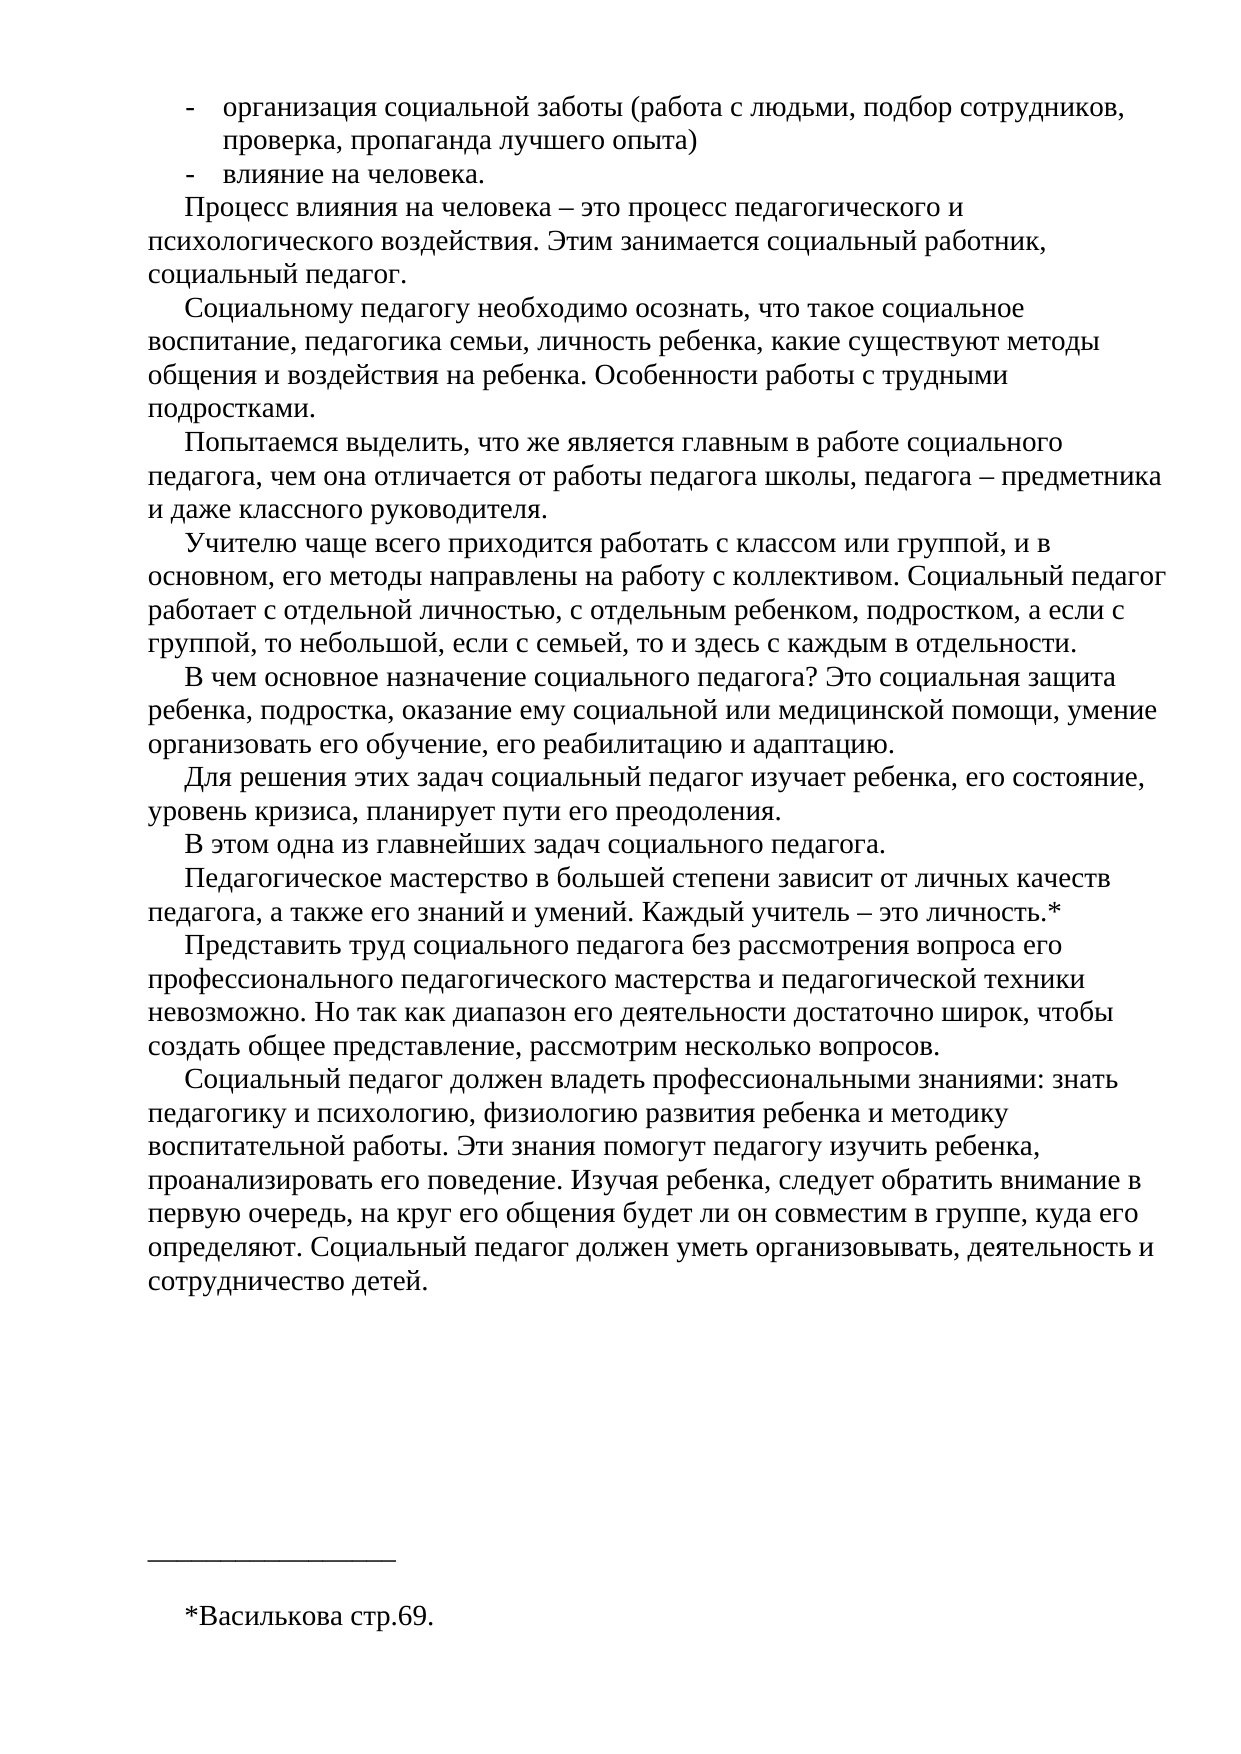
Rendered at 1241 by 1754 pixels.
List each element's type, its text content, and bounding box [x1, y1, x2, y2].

text Для решения этих задач социальный педагог изучает ребенка, его состояние, уровень кризиса, планирует пути его преодоления. [148, 759, 1181, 827]
text _________________ [148, 1531, 1181, 1564]
text Учителю чаще всего приходится работать с классом или группой, и в основном, его методы направлены на работу с коллективом. Социальный педагог работает с отдельной личностью, с отдельным ребенком, подростком, а если с группой, то небольшой, если с семьей, то и здесь с каждым в отдельности. [148, 525, 1181, 659]
list организация социальной заботы (работа с людьми, подбор сотрудников, проверка, пропаганда лучшего опыта) [185, 89, 1181, 156]
text Социальному педагогу необходимо осознать, что такое социальное воспитание, педагогика семьи, личность ребенка, какие существуют методы общения и воздействия на ребенка. Особенности работы с трудными подростками. [148, 290, 1181, 424]
text Социальный педагог должен владеть профессиональными знаниями: знать педагогику и психологию, физиологию развития ребенка и методику воспитательной работы. Эти знания помогут педагогу изучить ребенка, проанализировать его поведение. Изучая ребенка, следует обратить внимание в первую очередь, на круг его общения будет ли он совместим в группе, куда его определяют. Социальный педагог должен уметь организовывать, деятельность и сотрудничество детей. [148, 1061, 1181, 1296]
list влияние на человека. [185, 156, 1181, 189]
text *Василькова стр.69. [148, 1598, 1181, 1632]
text Представить труд социального педагога без рассмотрения вопроса его профессионального педагогического мастерства и педагогической техники невозможно. Но так как диапазон его деятельности достаточно широк, чтобы создать общее представление, рассмотрим несколько вопросов. [148, 927, 1181, 1061]
text В чем основное назначение социального педагога? Это социальная защита ребенка, подростка, оказание ему социальной или медицинской помощи, умение организовать его обучение, его реабилитацию и адаптацию. [148, 659, 1181, 759]
text В этом одна из главнейших задач социального педагога. [148, 827, 1181, 860]
text Процесс влияния на человека – это процесс педагогического и психологического воздействия. Этим занимается социальный работник, социальный педагог. [148, 189, 1181, 290]
text Попытаемся выделить, что же является главным в работе социального педагога, чем она отличается от работы педагога школы, педагога – предметника и даже классного руководителя. [148, 424, 1181, 525]
text Педагогическое мастерство в большей степени зависит от личных качеств педагога, а также его знаний и умений. Каждый учитель – это личность.* [148, 860, 1181, 927]
